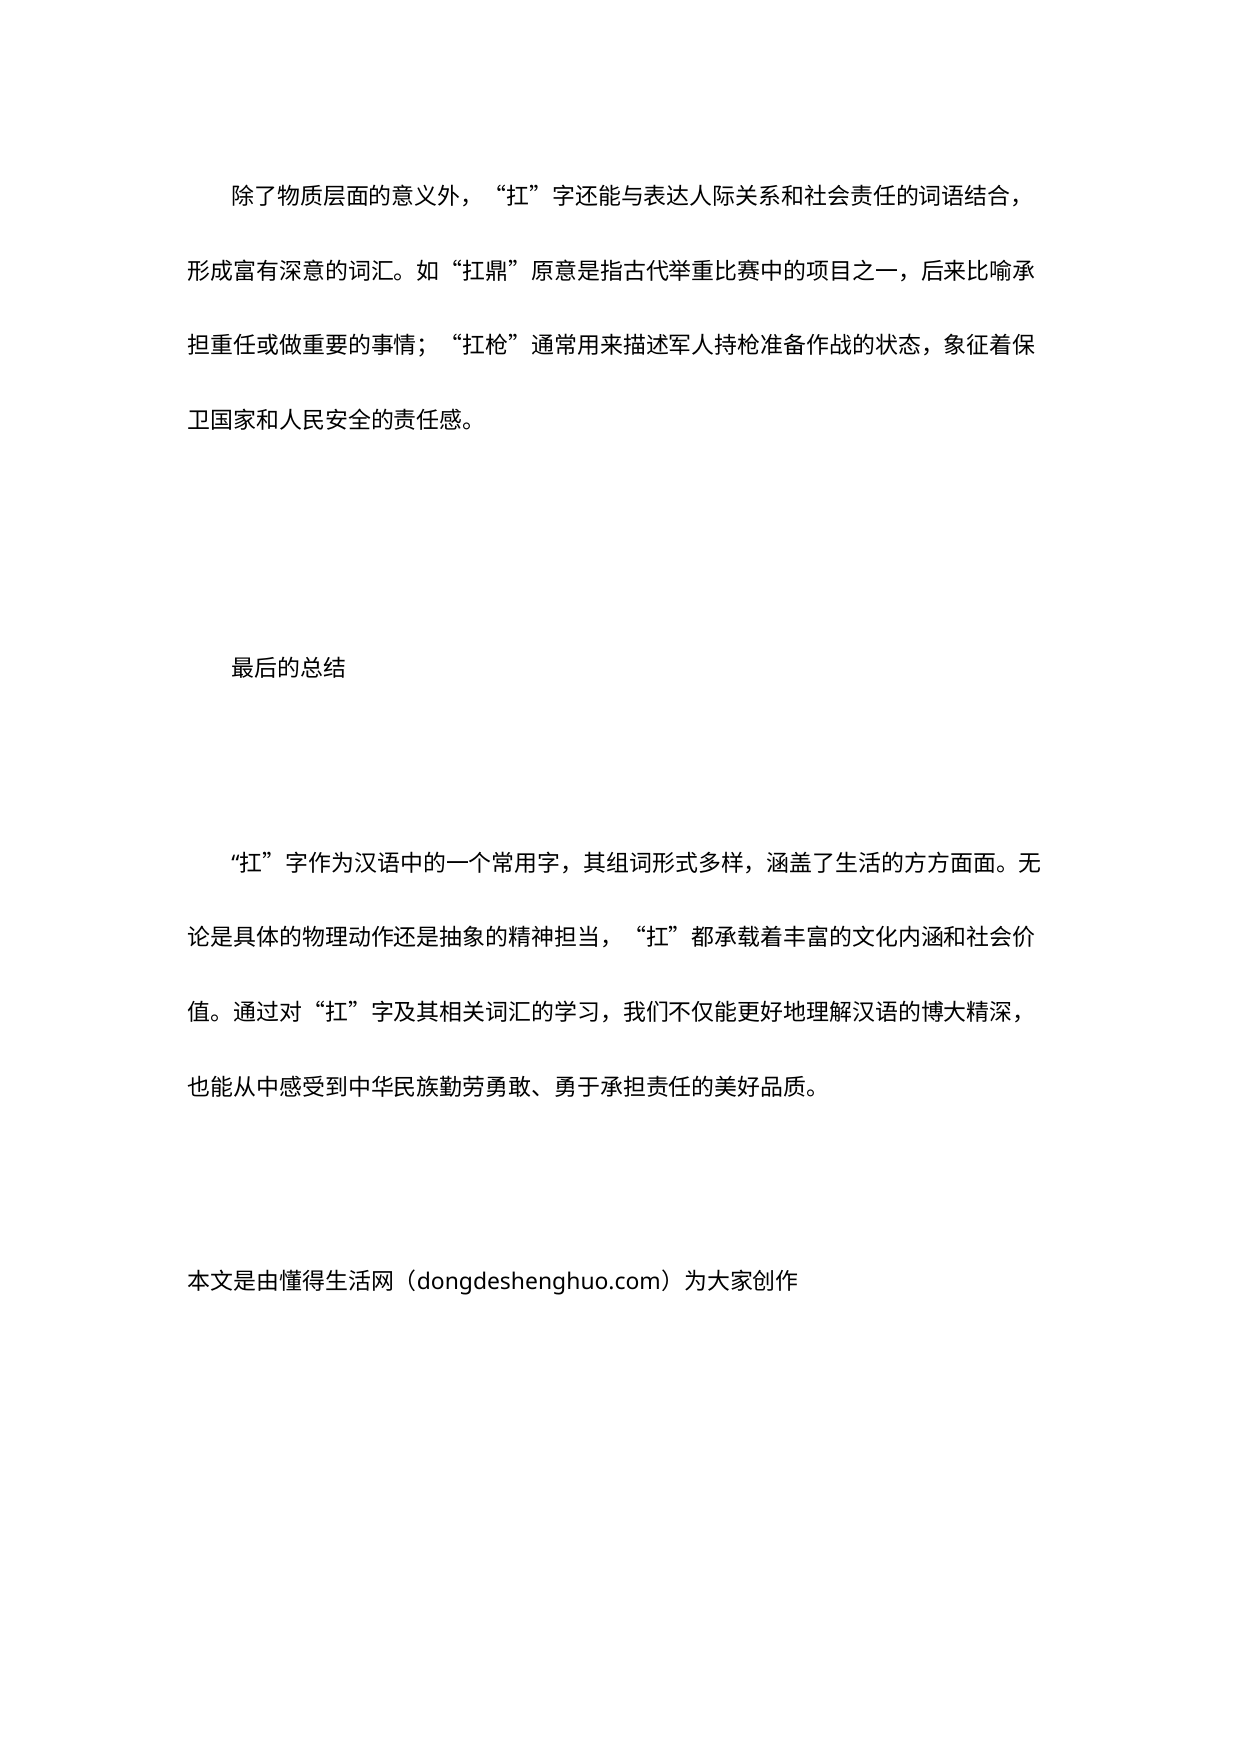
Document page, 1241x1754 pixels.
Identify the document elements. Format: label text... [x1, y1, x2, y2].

text 本文是由懂得生活网（dongdeshenghuo.com）为大家创作 [187, 1247, 1053, 1312]
text 最后的总结 [187, 634, 1053, 699]
text 除了物质层面的意义外，“扛”字还能与表达人际关系和社会责任的词语结合，形成富有深意的词汇。如“扛鼎”原意是指古代举重比赛中的项目之一，后来比喻承担重任或做重要的事情；“扛枪”通常用来描述军人持枪准备作战的状态，象征着保卫国家和人民安全的责任感。 [187, 162, 1053, 451]
text “扛”字作为汉语中的一个常用字，其组词形式多样，涵盖了生活的方方面面。无论是具体的物理动作还是抽象的精神担当，“扛”都承载着丰富的文化内涵和社会价值。通过对“扛”字及其相关词汇的学习，我们不仅能更好地理解汉语的博大精深，也能从中感受到中华民族勤劳勇敢、勇于承担责任的美好品质。 [187, 828, 1053, 1118]
